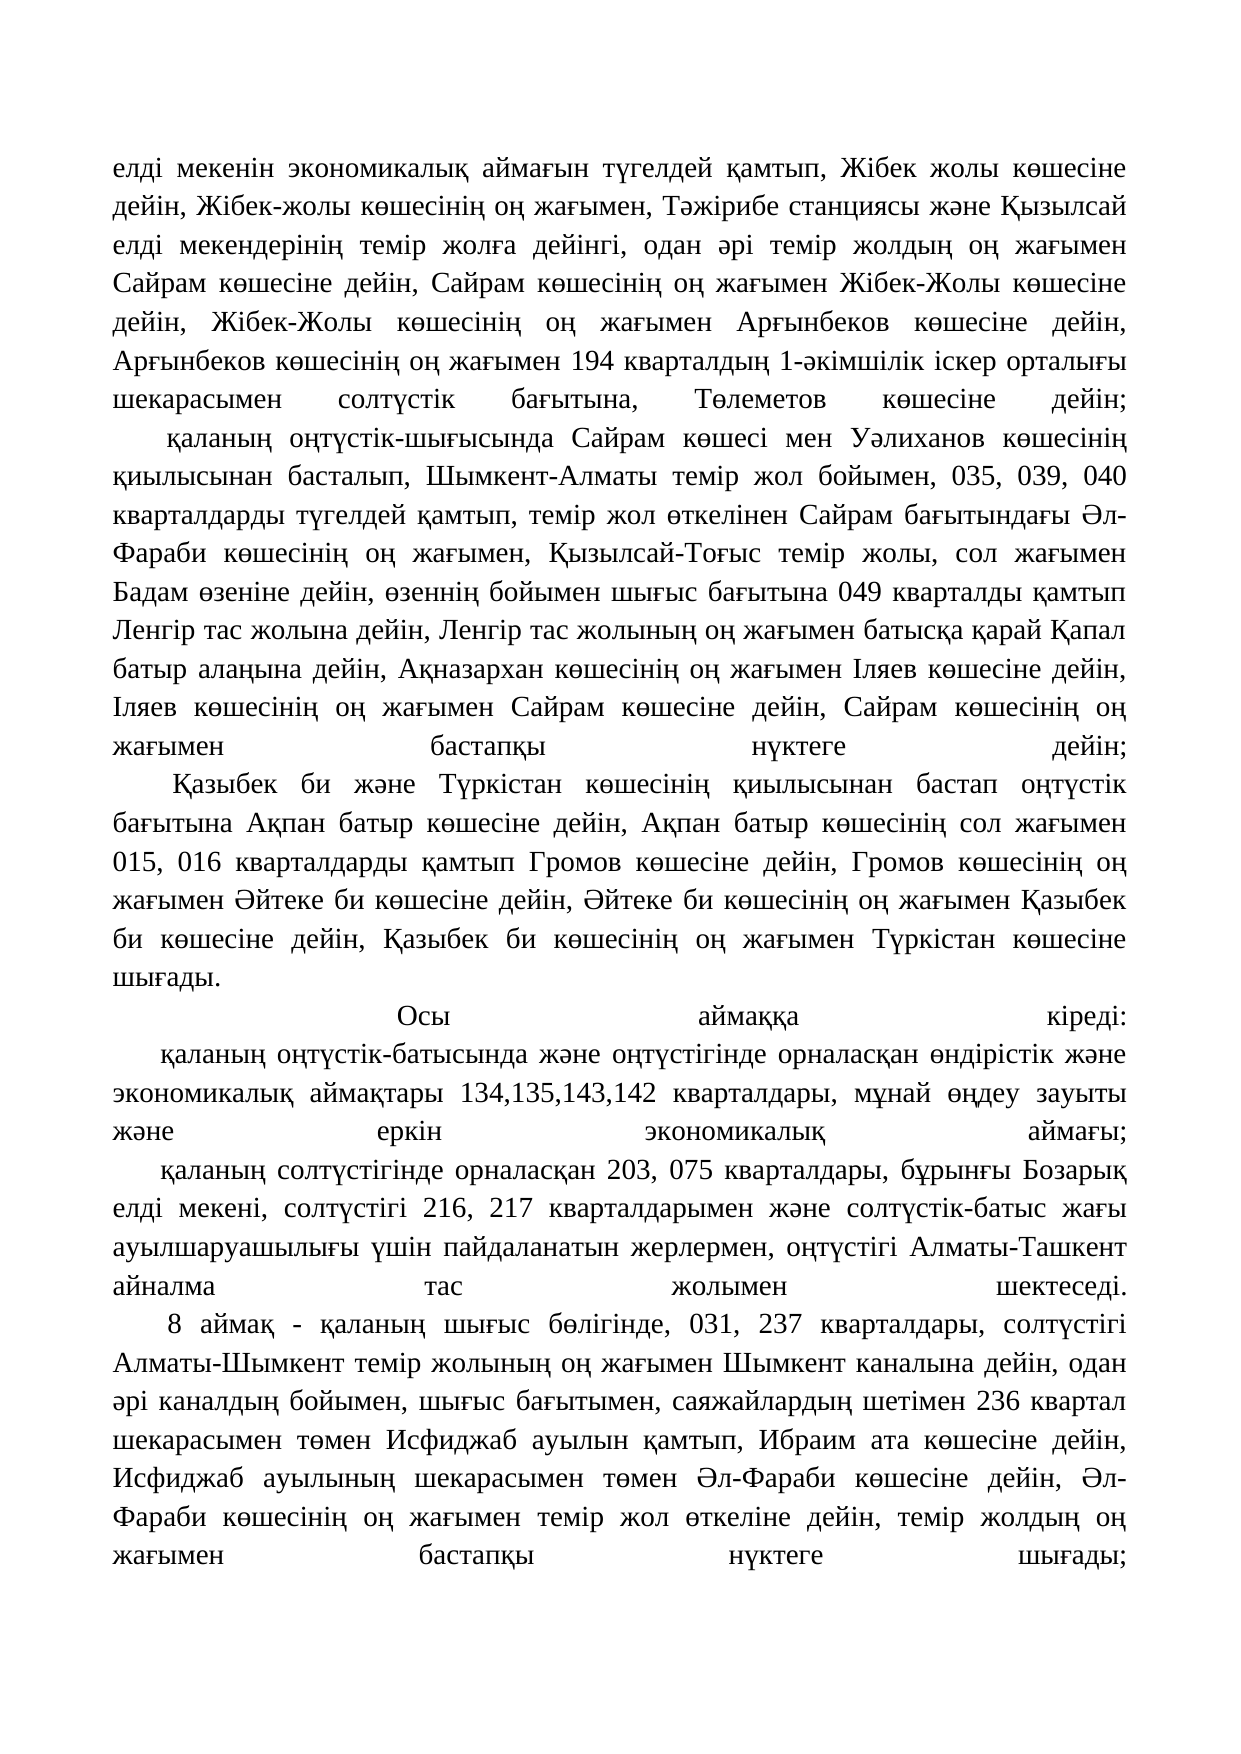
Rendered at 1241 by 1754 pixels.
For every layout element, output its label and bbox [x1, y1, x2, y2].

text [112, 150, 1128, 1571]
